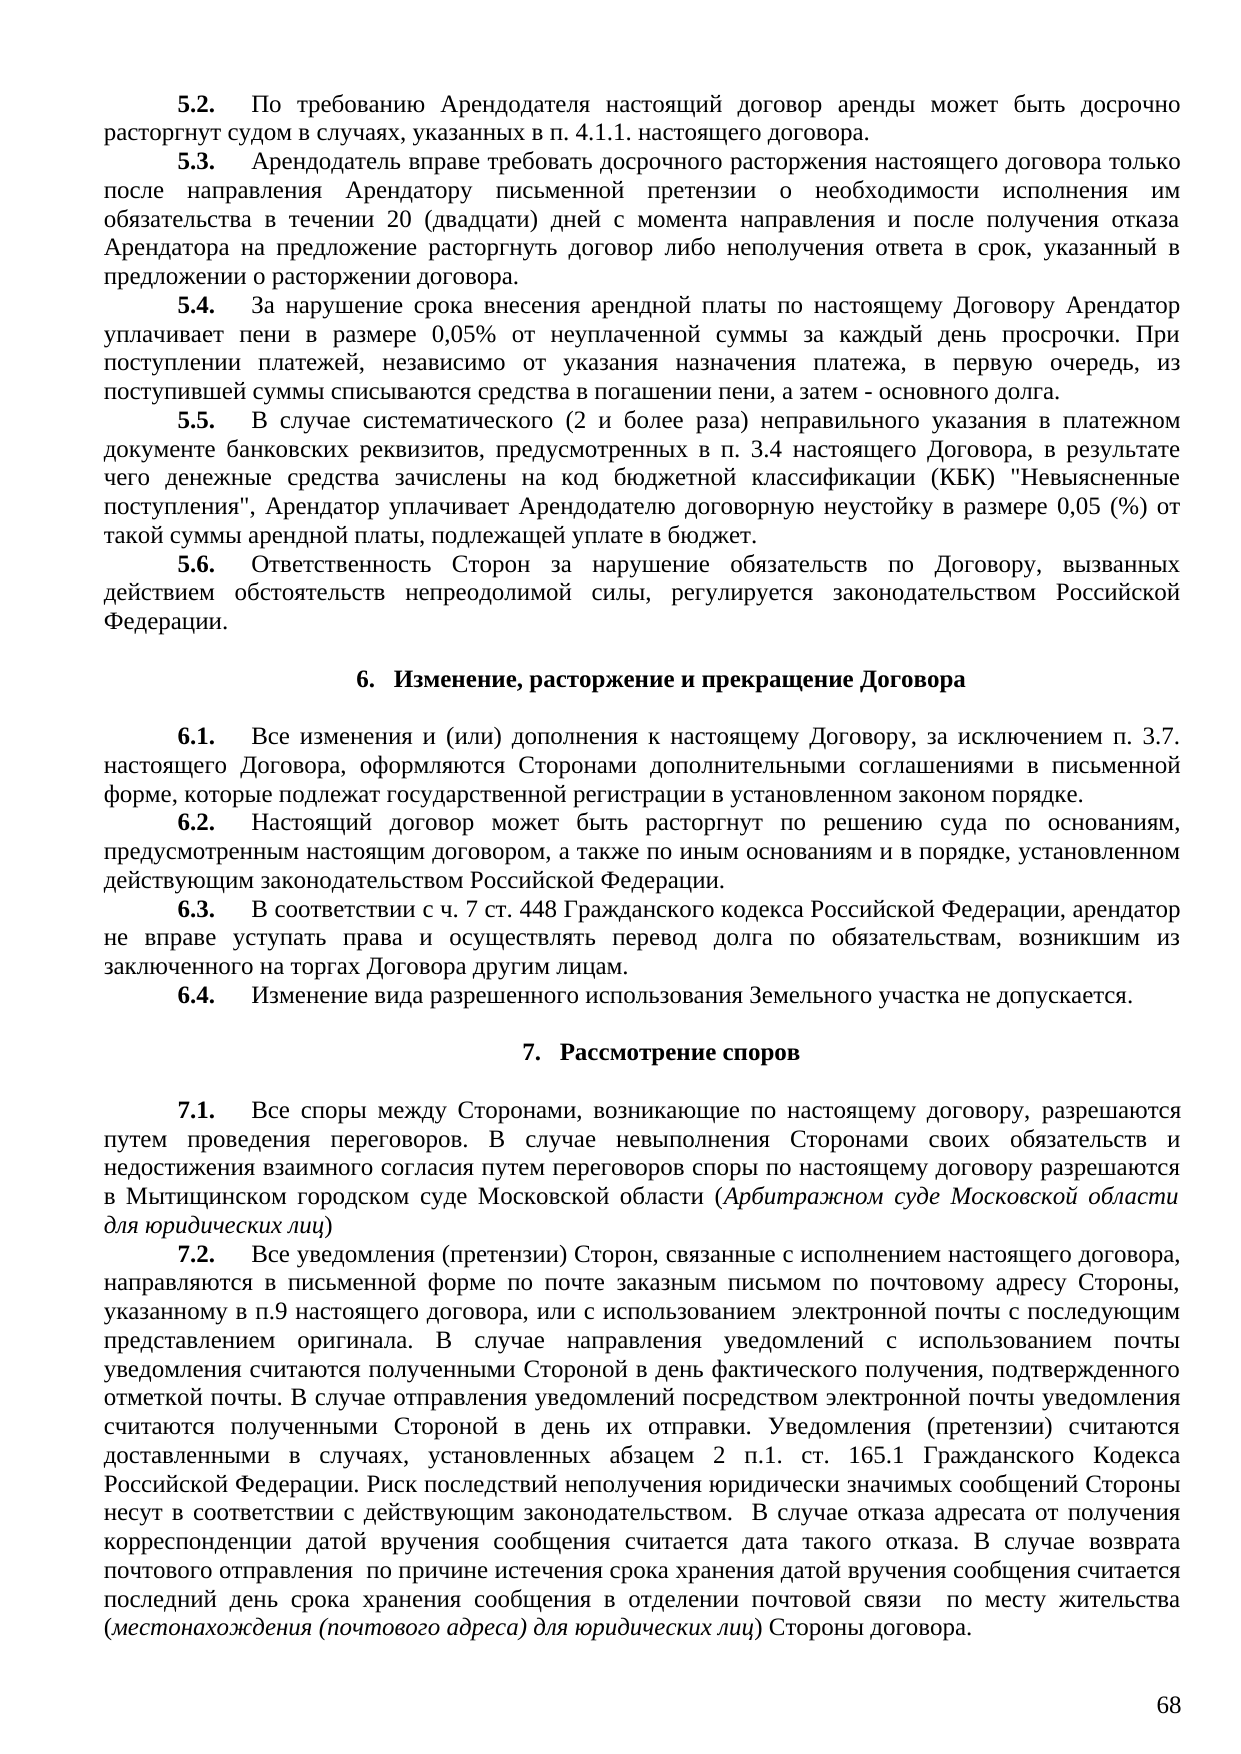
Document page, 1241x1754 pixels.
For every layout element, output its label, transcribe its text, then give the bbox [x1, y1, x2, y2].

list Все уведомления (претензии) Сторон, связанные с исполнением настоящего договора, направляются в письменной форме по почте заказным письмом по почтовому адресу Стороны, указанному в п.9 настоящего договора, или с использованием электронной почты с последующим представлением оригинала. В случае направления уведомлений с использованием почты уведомления считаются полученными Стороной в день фактического получения, подтвержденного отметкой почты. В случае отправления уведомлений посредством электронной почты уведомления считаются полученными Стороной в день их отправки. Уведомления (претензии) считаются доставленными в случаях, установленных абзацем 2 п.1. ст. 165.1 Гражданского Кодекса Российской Федерации. Риск последствий неполучения юридически значимых сообщений Стороны несут в соответствии с действующим законодательством. В случае отказа адресата от получения корреспонденции датой вручения сообщения считается дата такого отказа. В случае возврата почтового отправления по причине истечения срока хранения датой вручения сообщения считается последний день срока хранения сообщения в отделении почтовой связи по месту жительства (местонахождения (почтового адреса) для юридических лиц) Стороны договора. [103, 1239, 1181, 1641]
list За нарушение срока внесения арендной платы по настоящему Договору Арендатор уплачивает пени в размере 0,05% от неуплаченной суммы за каждый день просрочки. При поступлении платежей, независимо от указания назначения платежа, в первую очередь, из поступившей суммы списываются средства в погашении пени, а затем - основного долга. [103, 290, 1181, 405]
list Все споры между Сторонами, возникающие по настоящему договору, разрешаются путем проведения переговоров. В случае невыполнения Сторонами своих обязательств и недостижения взаимного согласия путем переговоров споры по настоящему договору разрешаются в Мытищинском городском суде Московской области (Арбитражном суде Московской области для юридических лиц) [103, 1095, 1181, 1239]
list Арендодатель вправе требовать досрочного расторжения настоящего договора только после направления Арендатору письменной претензии о необходимости исполнения им обязательства в течении 20 (двадцати) дней с момента направления и после получения отказа Арендатора на предложение расторгнуть договор либо неполучения ответа в срок, указанный в предложении о расторжении договора. [103, 146, 1181, 290]
list Все изменения и (или) дополнения к настоящему Договору, за исключением п. 3.7. настоящего Договора, оформляются Сторонами дополнительными соглашениями в письменной форме, которые подлежат государственной регистрации в установленном законом порядке. [103, 721, 1181, 807]
list По требованию Арендодателя настоящий договор аренды может быть досрочно расторгнут судом в случаях, указанных в п. 4.1.1. настоящего договора. [103, 89, 1181, 146]
list В соответствии с ч. 7 ст. 448 Гражданского кодекса Российской Федерации, арендатор не вправе уступать права и осуществлять перевод долга по обязательствам, возникшим из заключенного на торгах Договора другим лицам. [103, 894, 1181, 980]
list Настоящий договор может быть расторгнут по решению суда по основаниям, предусмотренным настоящим договором, а также по иным основаниям и в порядке, установленном действующим законодательством Российской Федерации. [103, 807, 1181, 894]
list В случае систематического (2 и более раза) неправильного указания в платежном документе банковских реквизитов, предусмотренных в п. 3.4 настоящего Договора, в результате чего денежные средства зачислены на код бюджетной классификации (КБК) "Невыясненные поступления", Арендатор уплачивает Арендодателю договорную неустойку в размере 0,05 (%) от такой суммы арендной платы, подлежащей уплате в бюджет. [103, 405, 1181, 549]
list Ответственность Сторон за нарушение обязательств по Договору, вызванных действием обстоятельств непреодолимой силы, регулируется законодательством Российской Федерации. [103, 549, 1181, 635]
list Изменение вида разрешенного использования Земельного участка не допускается. [103, 980, 1181, 1009]
list Рассмотрение споров [141, 1037, 1181, 1066]
list Изменение, расторжение и прекращение Договора [141, 664, 1181, 692]
